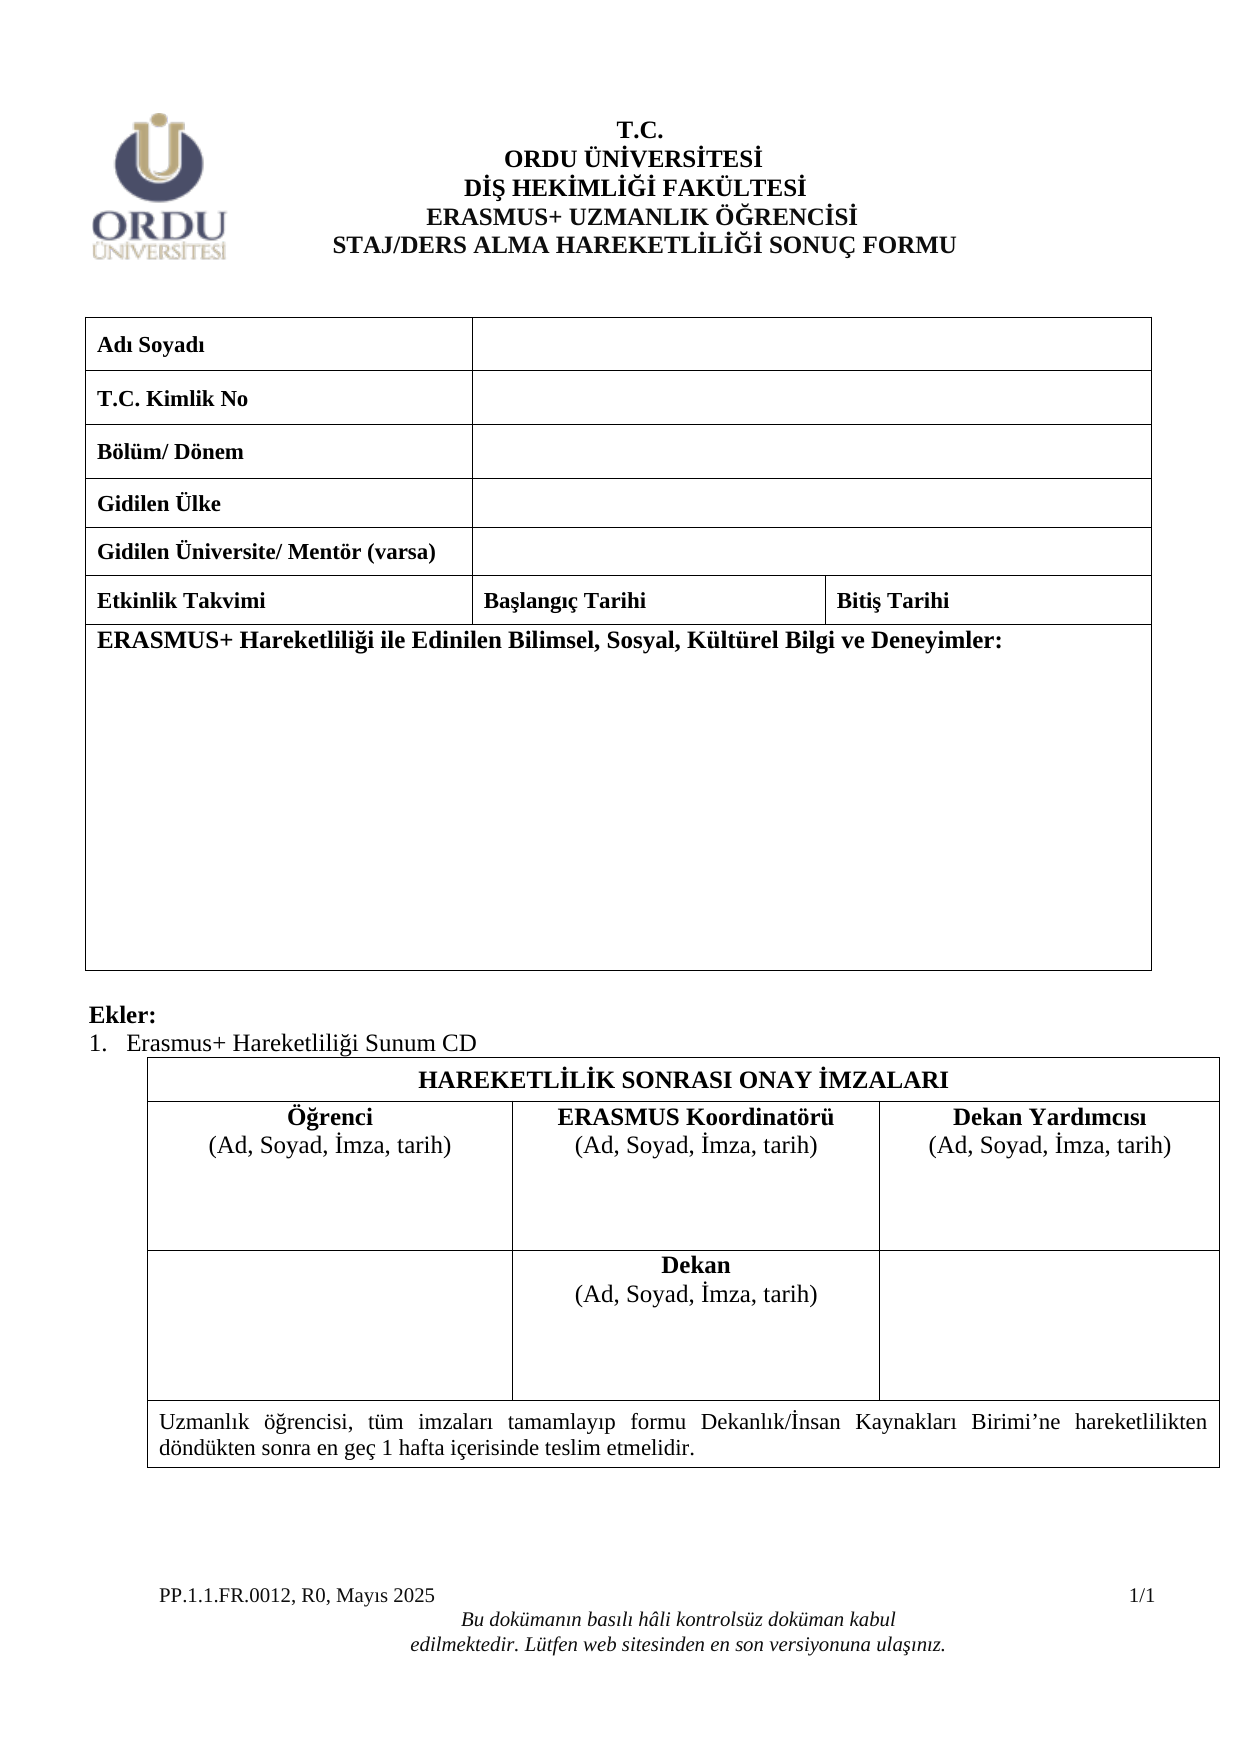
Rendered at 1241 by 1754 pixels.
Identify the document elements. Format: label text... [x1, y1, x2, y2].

table_header Adı Soyadı [86, 318, 472, 370]
table_cell [473, 528, 1151, 575]
table_cell ERASMUS+ Hareketliliği ile Edinilen Bilimsel, Sosyal, Kültürel Bilgi ve Deneyimler: [86, 625, 1151, 970]
table_cell Öğrenci (Ad, Soyad, İmza, tarih) [148, 1102, 512, 1249]
table_cell Dekan Yardımcısı (Ad, Soyad, İmza, tarih) [880, 1102, 1219, 1249]
table_cell Bitiş Tarihi [826, 576, 1151, 624]
table_cell Gidilen Üniversite/ Mentör (varsa) [86, 528, 472, 575]
table_header HAREKETLİLİK SONRASI ONAY İMZALARI [148, 1058, 1219, 1101]
picture [92, 113, 229, 261]
table_cell Uzmanlık öğrencisi, tüm imzaları tamamlayıp formu Dekanlık/İnsan Kaynakları Birimi’ne hareketlilikten döndükten sonra en geç 1 hafta içerisinde teslim etmelidir. [148, 1401, 1219, 1467]
table_cell Dekan (Ad, Soyad, İmza, tarih) [513, 1251, 879, 1400]
table_cell [880, 1251, 1219, 1400]
table_cell T.C. Kimlik No [86, 371, 472, 424]
table_cell [473, 371, 1151, 424]
table_cell ERASMUS Koordinatörü (Ad, Soyad, İmza, tarih) [513, 1102, 879, 1249]
table_cell Bölüm/ Dönem [86, 425, 472, 478]
table_cell [473, 479, 1151, 527]
text Ekler: [88, 1000, 1167, 1028]
table_cell Gidilen Ülke [86, 479, 472, 527]
list Erasmus+ Hareketliliği Sunum CD [88, 1028, 1167, 1057]
table_cell [148, 1251, 512, 1400]
table_cell Başlangıç Tarihi [473, 576, 825, 624]
table_cell [473, 425, 1151, 478]
table_header [473, 318, 1151, 370]
table_cell Etkinlik Takvimi [86, 576, 472, 624]
